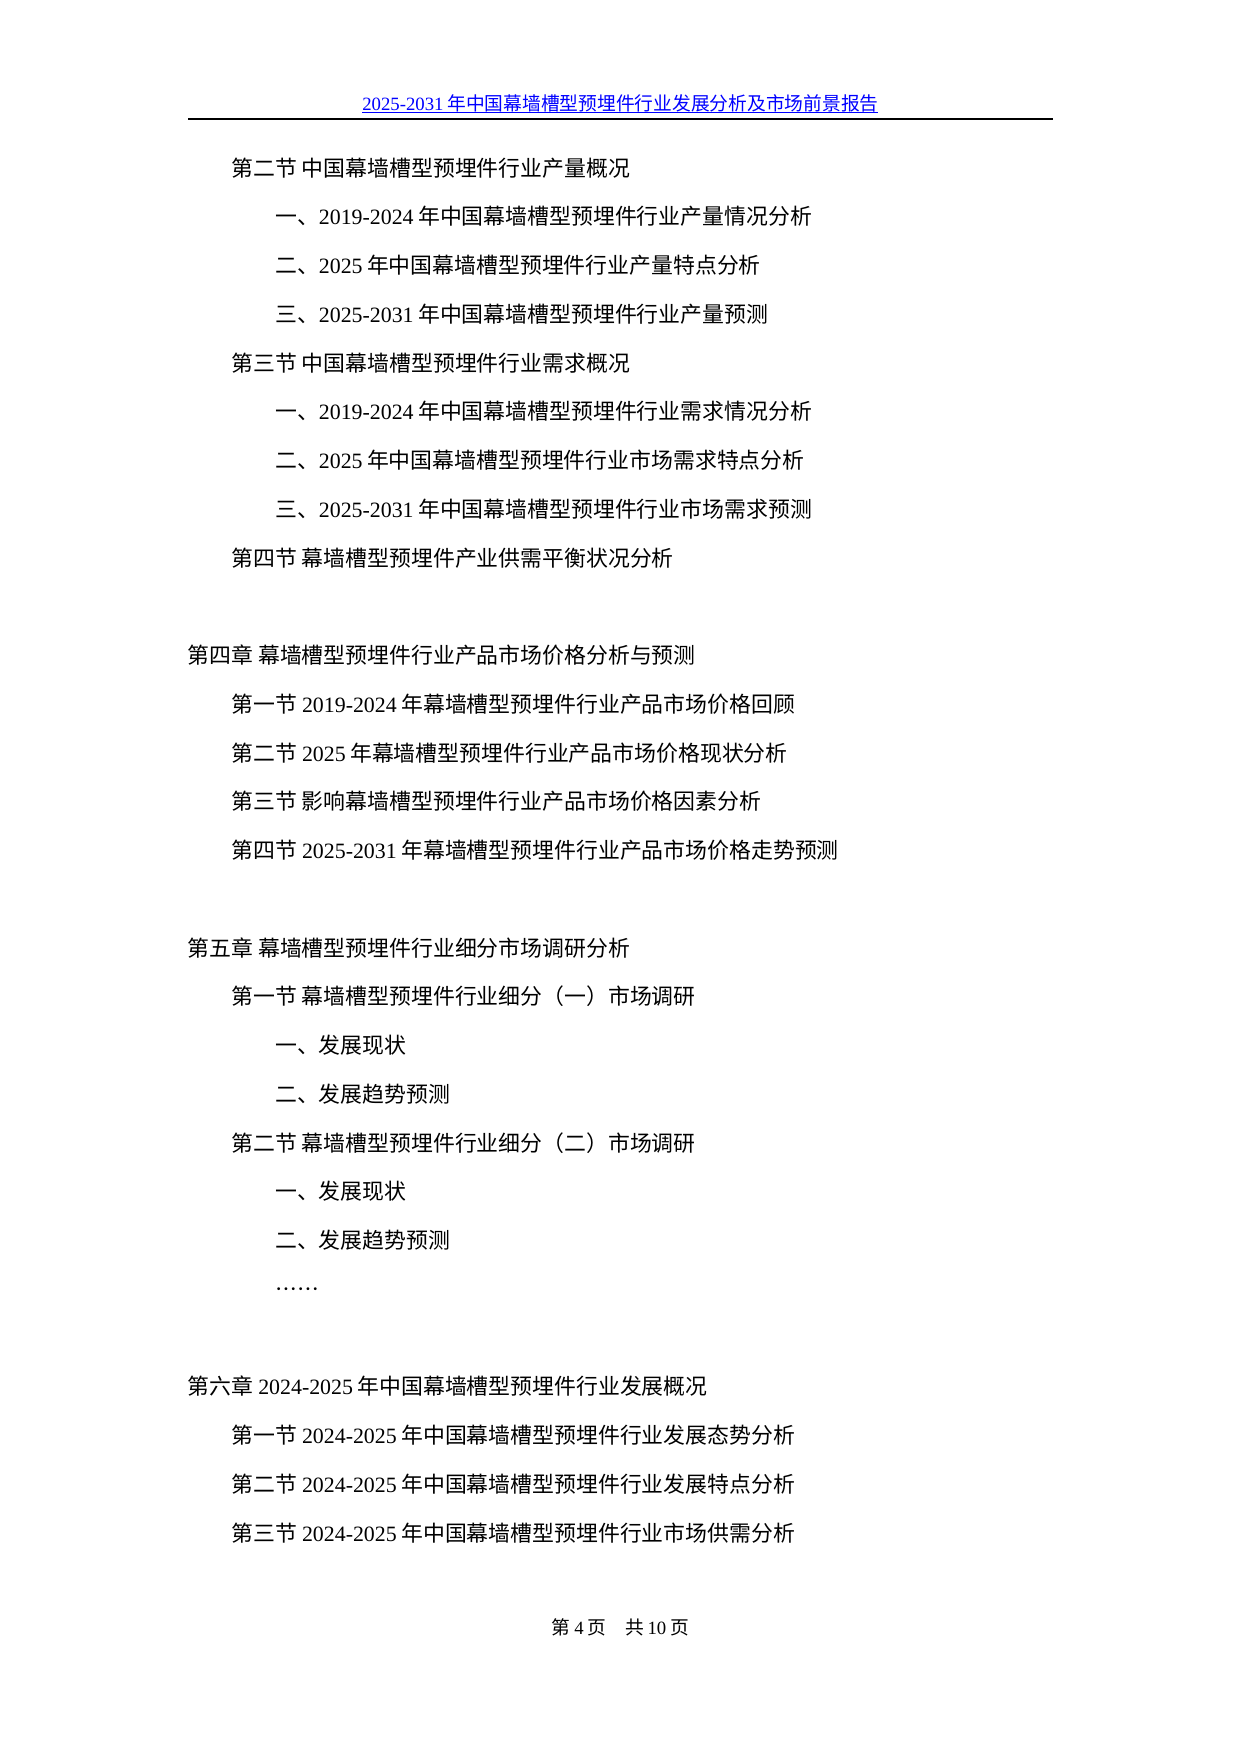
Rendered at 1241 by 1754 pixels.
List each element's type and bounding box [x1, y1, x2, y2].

text [187, 150, 1053, 1548]
